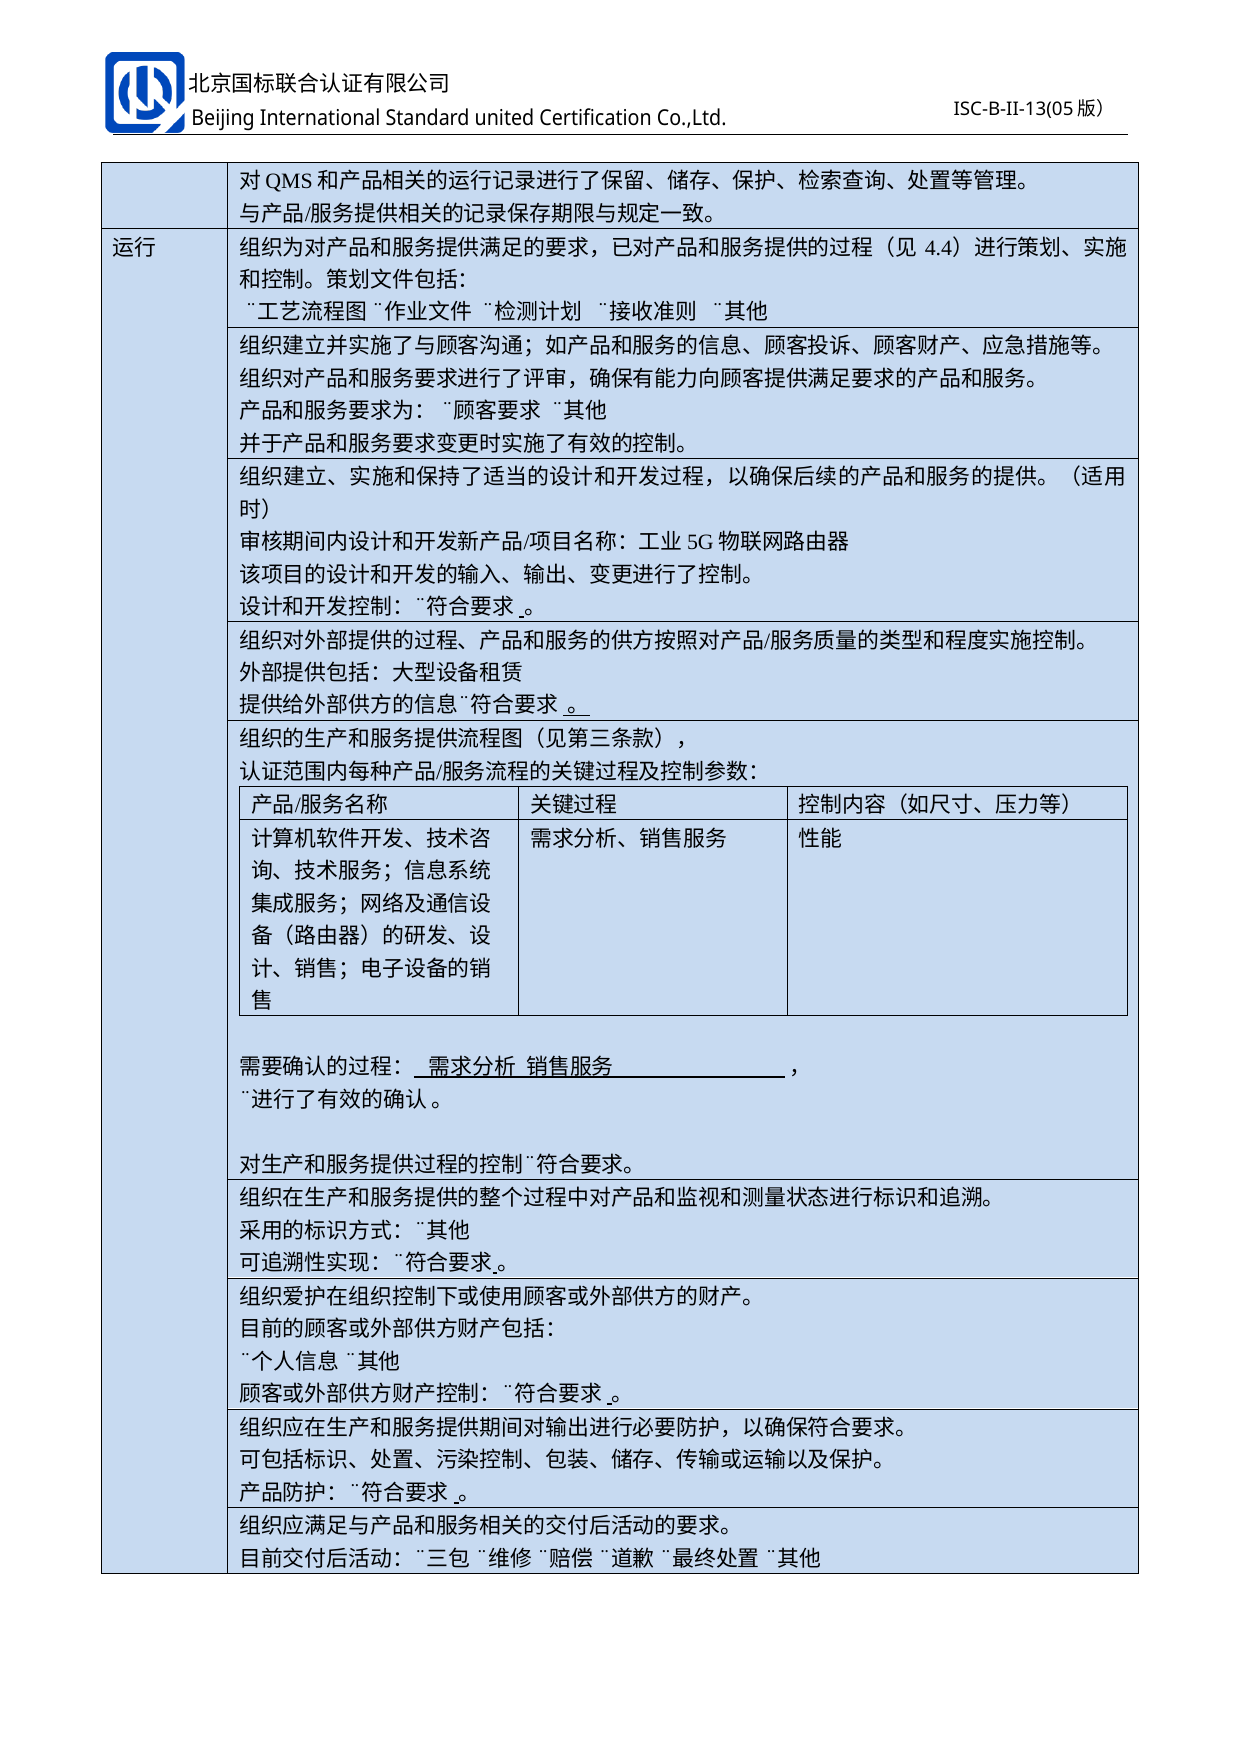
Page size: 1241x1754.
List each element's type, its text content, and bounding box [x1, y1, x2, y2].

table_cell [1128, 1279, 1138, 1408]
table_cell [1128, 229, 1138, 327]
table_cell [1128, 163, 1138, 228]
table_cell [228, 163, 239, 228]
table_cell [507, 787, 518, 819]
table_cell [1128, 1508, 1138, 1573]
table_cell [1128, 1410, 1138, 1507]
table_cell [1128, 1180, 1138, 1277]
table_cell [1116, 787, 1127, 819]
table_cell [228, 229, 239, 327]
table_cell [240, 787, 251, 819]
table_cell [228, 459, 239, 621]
table_cell 组织的生产和服务提供流程图（见第三条款）， 认证范围内每种产品/服务流程的关键过程及控制参数： 需要确认的过程： 需求分析 销售服务 ， ¨进行了有效的确认 。 对生产和服务提供过程的控制¨符合要求。 [519, 820, 787, 1015]
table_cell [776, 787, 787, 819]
table_cell 运行 [102, 229, 227, 1573]
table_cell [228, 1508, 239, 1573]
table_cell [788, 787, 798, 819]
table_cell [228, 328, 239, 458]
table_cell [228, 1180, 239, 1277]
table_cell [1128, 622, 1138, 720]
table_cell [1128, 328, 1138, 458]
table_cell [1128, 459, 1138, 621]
picture [105, 52, 185, 133]
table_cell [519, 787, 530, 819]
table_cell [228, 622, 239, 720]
table_cell 组织的生产和服务提供流程图（见第三条款）， 认证范围内每种产品/服务流程的关键过程及控制参数： 需要确认的过程： 需求分析 销售服务 ， ¨进行了有效的确认 。 对生产和服务提供过程的控制¨符合要求。 [788, 820, 1127, 1015]
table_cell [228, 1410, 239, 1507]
